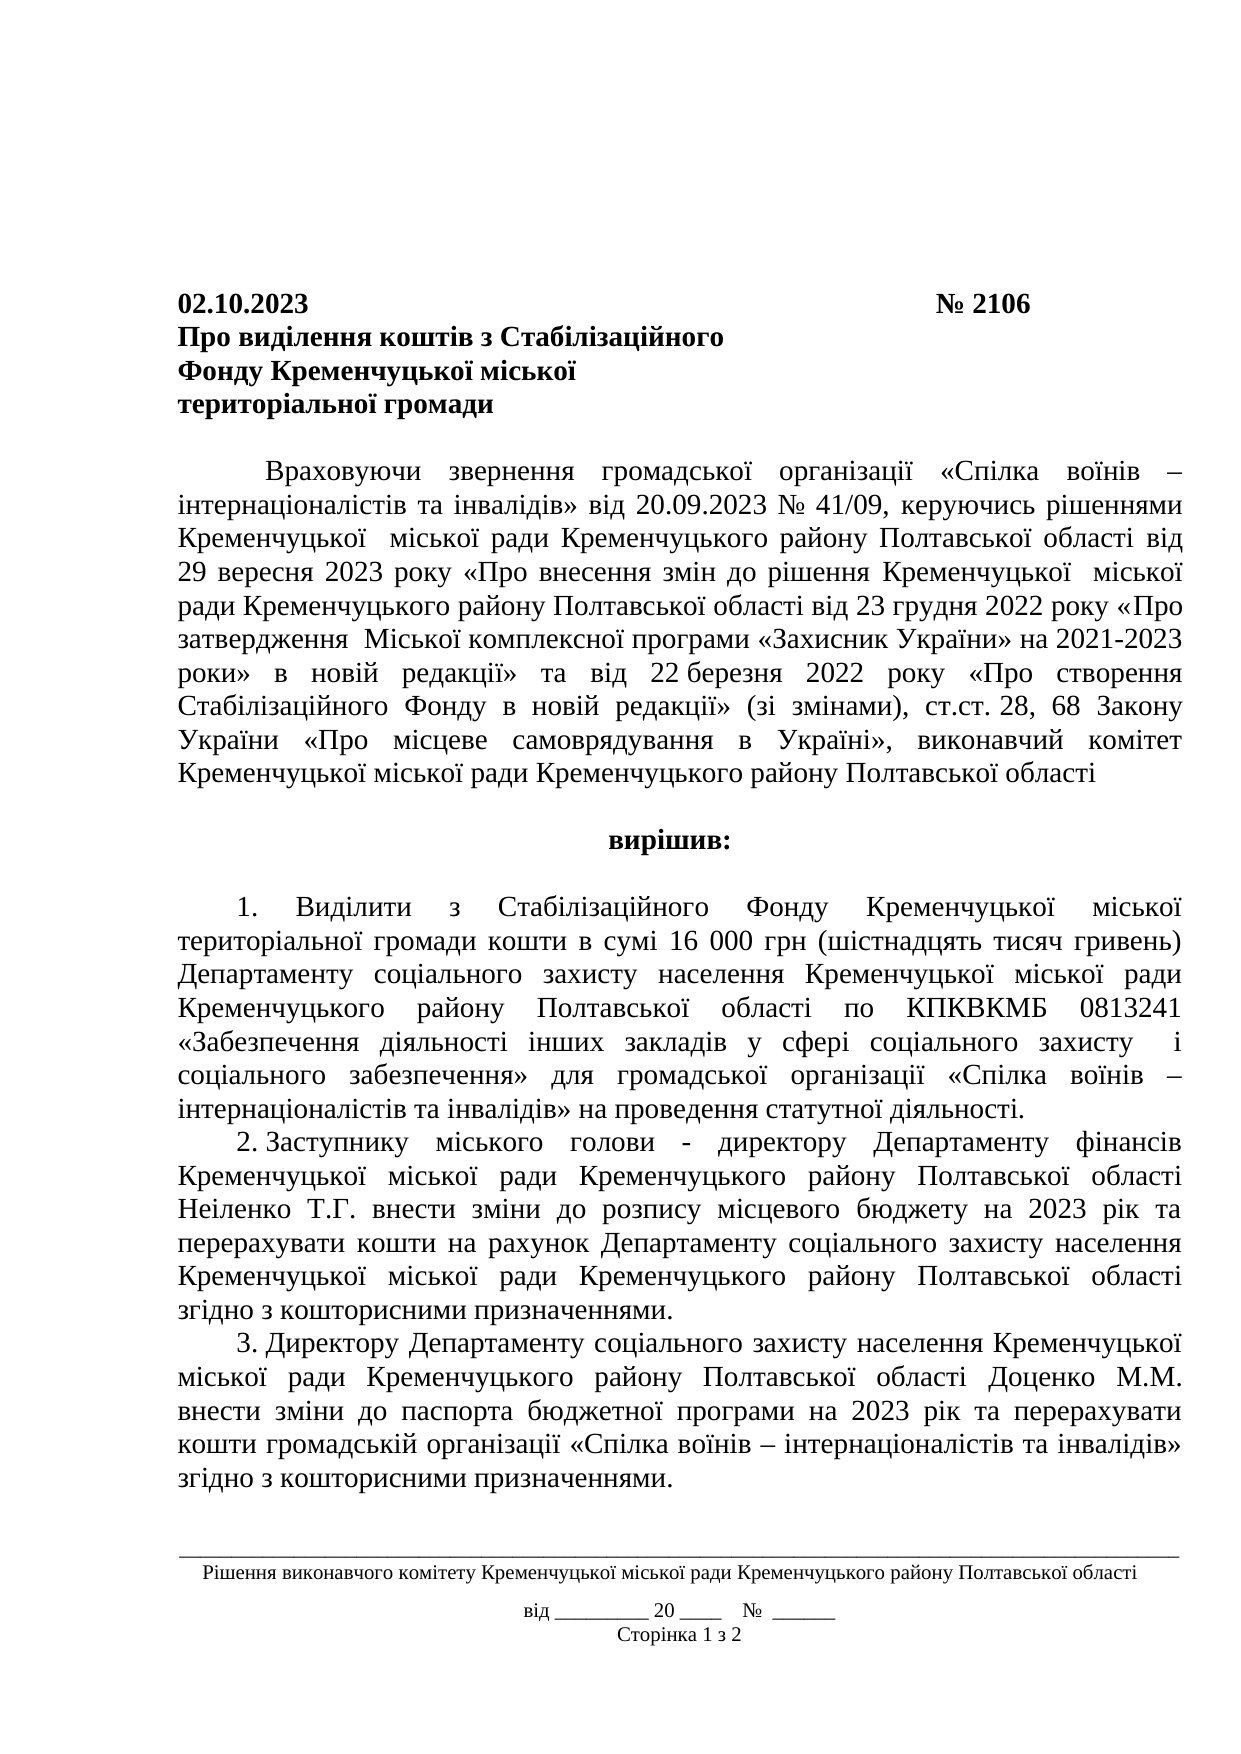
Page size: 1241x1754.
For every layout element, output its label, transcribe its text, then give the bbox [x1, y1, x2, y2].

text Про виділення коштів з Стабілізаційного [177, 319, 1183, 353]
text 02.10.2023 № 2106 [177, 286, 1183, 319]
text 2. Заступнику міського голови - директору Департаменту фінансів Кременчуцької міської ради Кременчуцького району Полтавської області Неіленко Т.Г. внести зміни до розпису місцевого бюджету на 2023 рік та перерахувати кошти на рахунок Департаменту соціального захисту населення Кременчуцької міської ради Кременчуцького району Полтавської області згідно з кошторисними призначеннями. [177, 1124, 1183, 1326]
text вирішив: [177, 822, 1183, 856]
text 3. Директору Департаменту соціального захисту населення Кременчуцької міської ради Кременчуцького району Полтавської області Доценко М.М. внести зміни до паспорта бюджетної програми на 2023 рік та перерахувати кошти громадській організації «Спілка воїнів – інтернаціоналістів та інвалідів» згідно з кошторисними призначеннями. [177, 1326, 1183, 1493]
text 1. Виділити з Стабілізаційного Фонду Кременчуцької міської територіальної громади кошти в сумі 16 000 грн (шістнадцять тисяч гривень) Департаменту соціального захисту населення Кременчуцької міської ради Кременчуцького району Полтавської області по КПКВКМБ 0813241 «Забезпечення діяльності інших закладів у сфері соціального захисту і соціального забезпечення» для громадської організації «Спілка воїнів – інтернаціоналістів та інвалідів» на проведення статутної діяльності. [177, 889, 1183, 1124]
text Враховуючи звернення громадської організації «Спілка воїнів – інтернаціоналістів та інвалідів» від 20.09.2023 № 41/09, керуючись рішеннями Кременчуцької міської ради Кременчуцького району Полтавської області від 29 вересня 2023 року «Про внесення змін до рішення Кременчуцької міської ради Кременчуцького району Полтавської області від 23 грудня 2022 року «Про затвердження Міської комплексної програми «Захисник України» на 2021-2023 роки» в новій редакції» та від 22 березня 2022 року «Про створення Стабілізаційного Фонду в новій редакції» (зі змінами), ст.ст. 28, 68 Закону України «Про місцеве самоврядування в Україні», виконавчий комітет Кременчуцької міської ради Кременчуцького району Полтавської області [177, 453, 1183, 789]
text територіальної громади [177, 386, 1183, 420]
text Фонду Кременчуцької міської [177, 353, 1183, 386]
